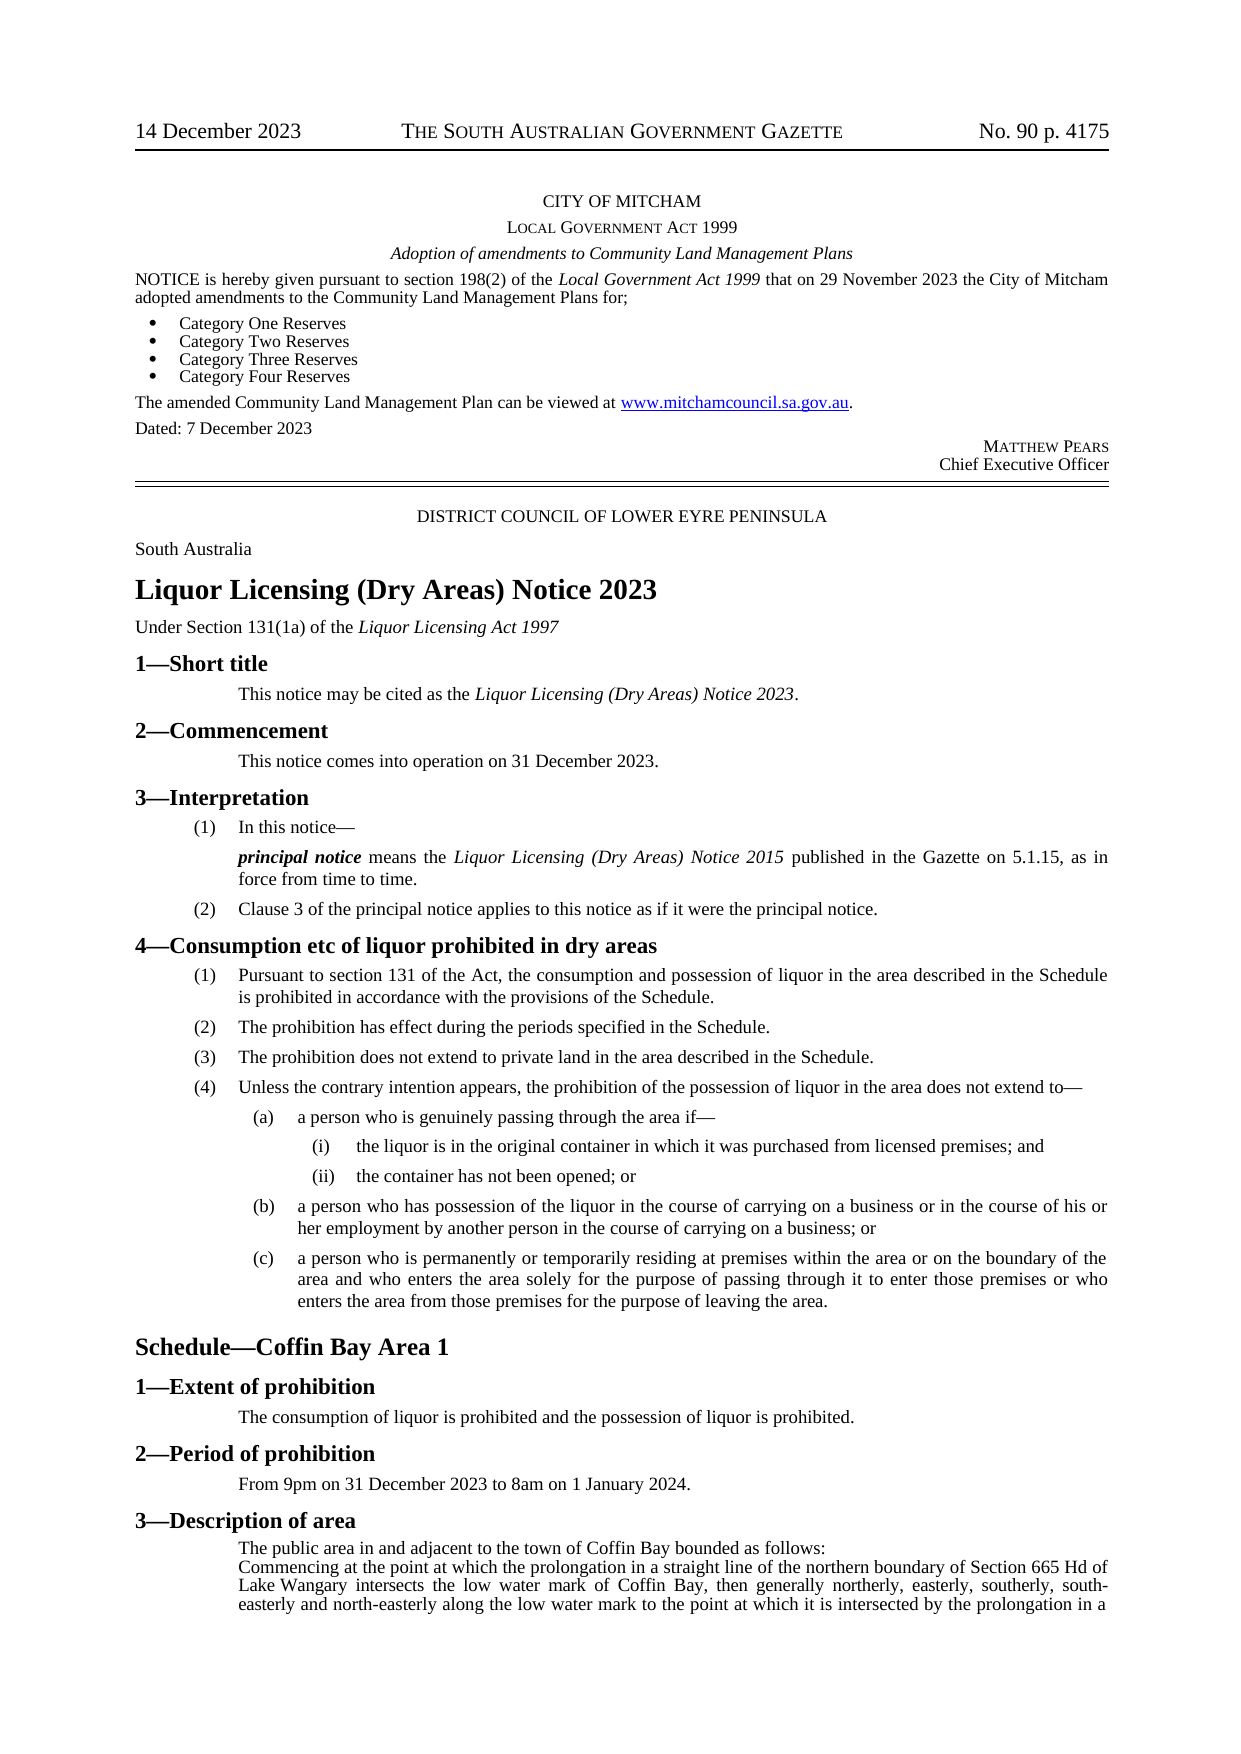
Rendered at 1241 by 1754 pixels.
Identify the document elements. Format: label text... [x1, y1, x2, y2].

text (i) the liquor is in the original container in which it was purchased from licensed premises; and [312, 1135, 1109, 1157]
text (ii) the container has not been opened; or [312, 1165, 1109, 1187]
text Liquor Licensing (Dry Areas) Notice 2023 [135, 572, 1109, 606]
subtitle City Of Mitcham [135, 193, 1109, 211]
text (2) The prohibition has effect during the periods specified in the Schedule. [194, 1016, 1109, 1037]
text Dated: 7 December 2023 [135, 421, 1109, 438]
text Under Section 131(1a) of the Liquor Licensing Act 1997 [135, 616, 1109, 638]
text (c) a person who is permanently or temporarily residing at premises within the area or on the boundary of the area and who enters the area solely for the purpose of passing through it to enter those premises or who enters the area from those premises for the purpose of leaving the area. [253, 1247, 1109, 1311]
list Category Three Reserves [149, 351, 1109, 368]
text (1) Pursuant to section 131 of the Act, the consumption and possession of liquor in the area described in the Schedule is prohibited in accordance with the provisions of the Schedule. [194, 964, 1109, 1007]
text Schedule—Coffin Bay Area 1 [135, 1332, 1109, 1361]
text (4) Unless the contrary intention appears, the prohibition of the possession of liquor in the area does not extend to— [194, 1076, 1109, 1097]
text South Australia [135, 538, 1109, 560]
text Adoption of amendments to Community Land Management Plans [135, 246, 1109, 263]
text This notice may be cited as the Liquor Licensing (Dry Areas) Notice 2023. [238, 683, 1109, 704]
text NOTICE is hereby given pursuant to section 198(2) of the Local Government Act 1999 that on 29 November 2023 the City of Mitcham adopted amendments to the Community Land Management Plans for; [135, 272, 1109, 307]
text 1—Short title [135, 650, 1109, 677]
list Category Two Reserves [149, 333, 1109, 351]
text The amended Community Land Management Plan can be viewed at www.mitchamcouncil.sa.gov.au. [135, 394, 1109, 412]
list Category One Reserves [149, 315, 1109, 333]
text (b) a person who has possession of the liquor in the course of carrying on a business or in the course of his or her employment by another person in the course of carrying on a business; or [253, 1195, 1109, 1238]
text 4—Consumption etc of liquor prohibited in dry areas [135, 932, 1109, 958]
text 2—Period of prohibition [135, 1440, 1109, 1466]
text Matthew Pears [135, 438, 1109, 456]
text principal notice means the Liquor Licensing (Dry Areas) Notice 2015 published in the Gazette on 5.1.15, as in force from time to time. [238, 846, 1109, 889]
text (1) In this notice— [194, 816, 1109, 838]
text (2) Clause 3 of the principal notice applies to this notice as if it were the principal notice. [194, 898, 1109, 919]
text Chief Executive Officer [135, 456, 1109, 474]
text 3—Description of area [135, 1507, 1109, 1533]
text (3) The prohibition does not extend to private land in the area described in the Schedule. [194, 1046, 1109, 1067]
text Local Government Act 1999 [135, 219, 1109, 237]
subtitle District Council of Lower Eyre Peninsula [135, 508, 1109, 526]
list Category Four Reserves [149, 368, 1109, 386]
text 1—Extent of prohibition [135, 1373, 1109, 1400]
text 3—Interpretation [135, 784, 1109, 810]
text (a) a person who is genuinely passing through the area if— [253, 1106, 1109, 1127]
text The public area in and adjacent to the town of Coffin Bay bounded as follows: [238, 1539, 1109, 1558]
text The consumption of liquor is prohibited and the possession of liquor is prohibited. [238, 1406, 1109, 1428]
text This notice comes into operation on 31 December 2023. [238, 750, 1109, 771]
text From 9pm on 31 December 2023 to 8am on 1 January 2024. [238, 1473, 1109, 1494]
text 2—Commencement [135, 717, 1109, 743]
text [238, 1558, 1109, 1614]
